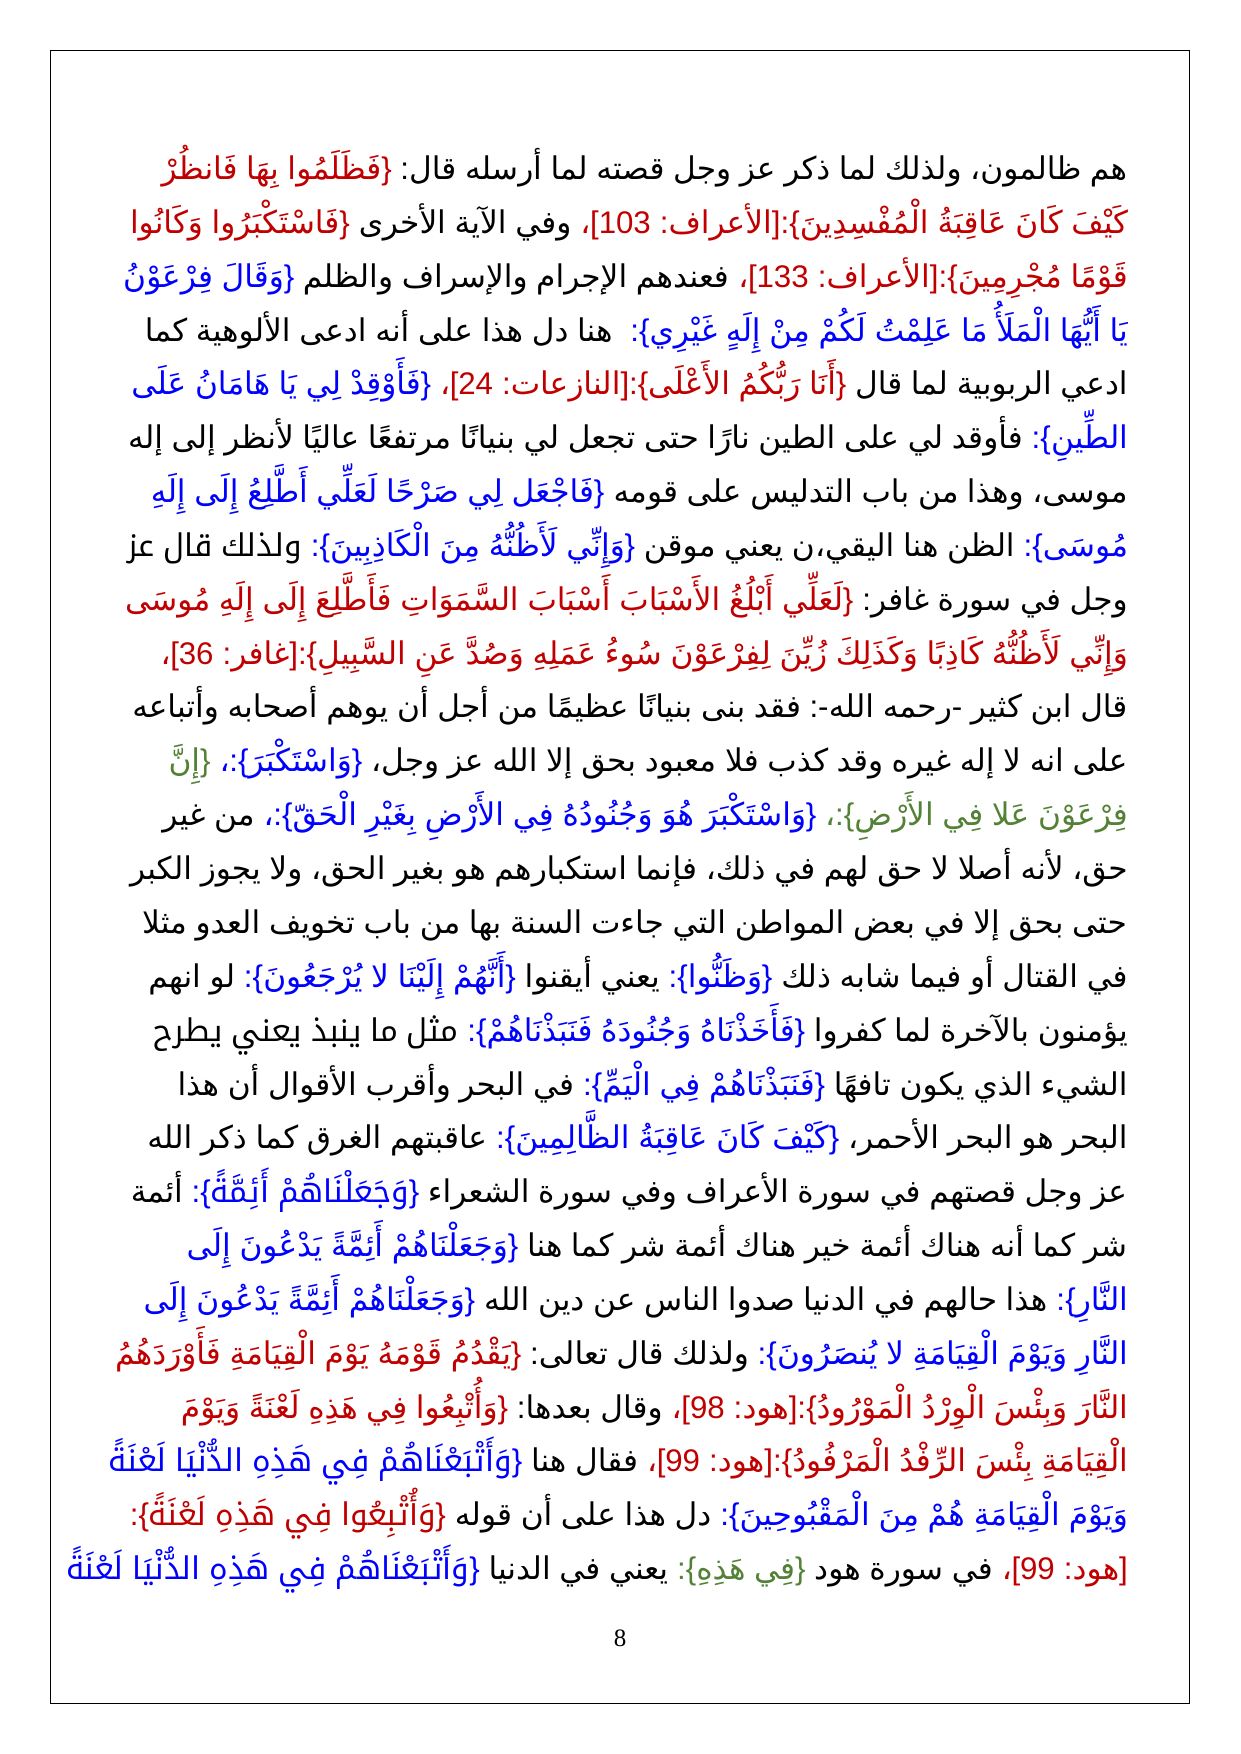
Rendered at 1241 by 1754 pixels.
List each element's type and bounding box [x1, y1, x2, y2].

text [112, 150, 1128, 1586]
